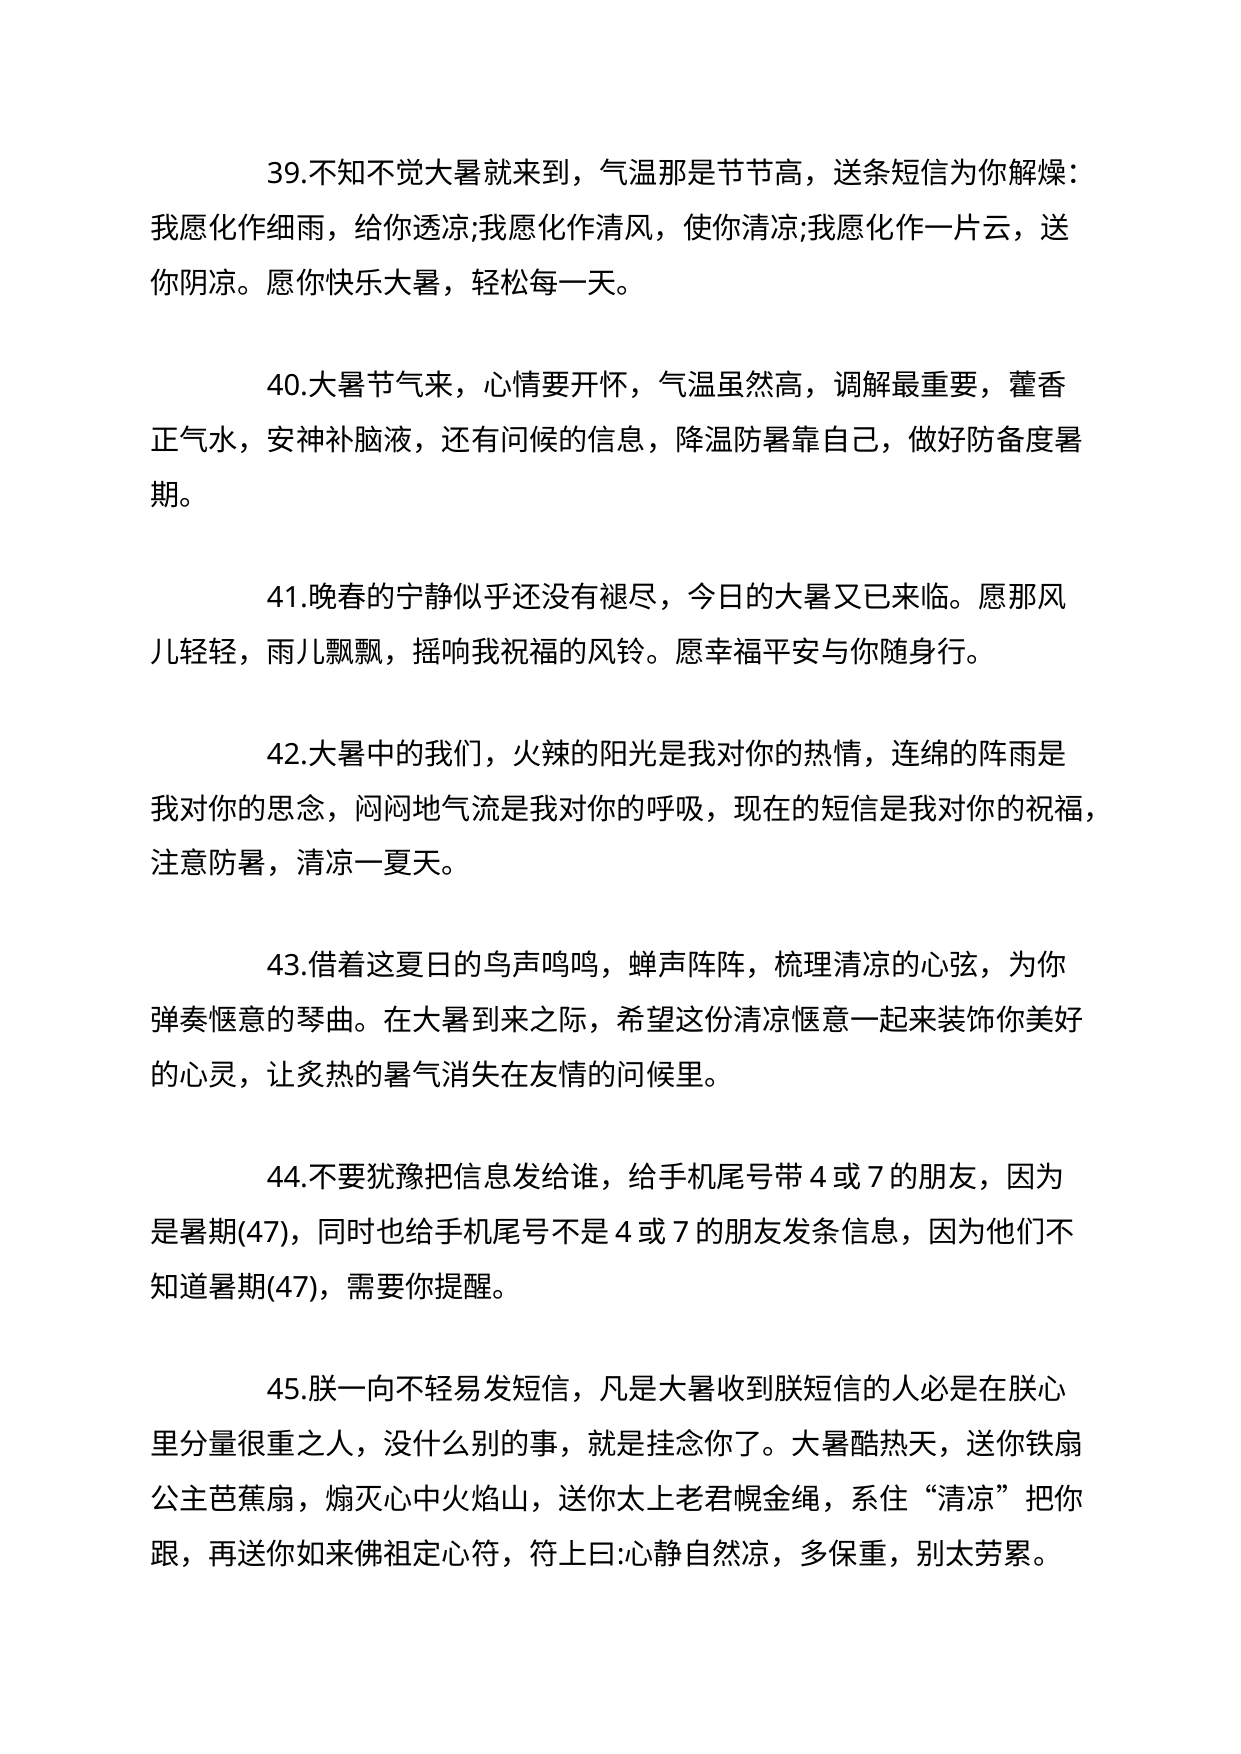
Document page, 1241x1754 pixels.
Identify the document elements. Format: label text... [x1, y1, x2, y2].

text 40.大暑节气来，心情要开怀，气温虽然高，调解最重要，藿香正气水，安神补脑液，还有问候的信息，降温防暑靠自己，做好防备度暑期。 [150, 362, 1090, 514]
text 43.借着这夏日的鸟声鸣鸣，蝉声阵阵，梳理清凉的心弦，为你弹奏惬意的琴曲。在大暑到来之际，希望这份清凉惬意一起来装饰你美好的心灵，让炙热的暑气消失在友情的问候里。 [150, 942, 1090, 1094]
text 39.不知不觉大暑就来到，气温那是节节高，送条短信为你解燥：我愿化作细雨，给你透凉;我愿化作清风，使你清凉;我愿化作一片云，送你阴凉。愿你快乐大暑，轻松每一天。 [150, 150, 1090, 302]
text 42.大暑中的我们，火辣的阳光是我对你的热情，连绵的阵雨是我对你的思念，闷闷地气流是我对你的呼吸，现在的短信是我对你的祝福，注意防暑，清凉一夏天。 [150, 730, 1090, 882]
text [150, 1366, 1090, 1573]
text 44.不要犹豫把信息发给谁，给手机尾号带4或7的朋友，因为是暑期(47)，同时也给手机尾号不是4或7的朋友发条信息，因为他们不知道暑期(47)，需要你提醒。 [150, 1153, 1090, 1306]
text 41.晚春的宁静似乎还没有褪尽，今日的大暑又已来临。愿那风儿轻轻，雨儿飘飘，摇响我祝福的风铃。愿幸福平安与你随身行。 [150, 573, 1090, 671]
